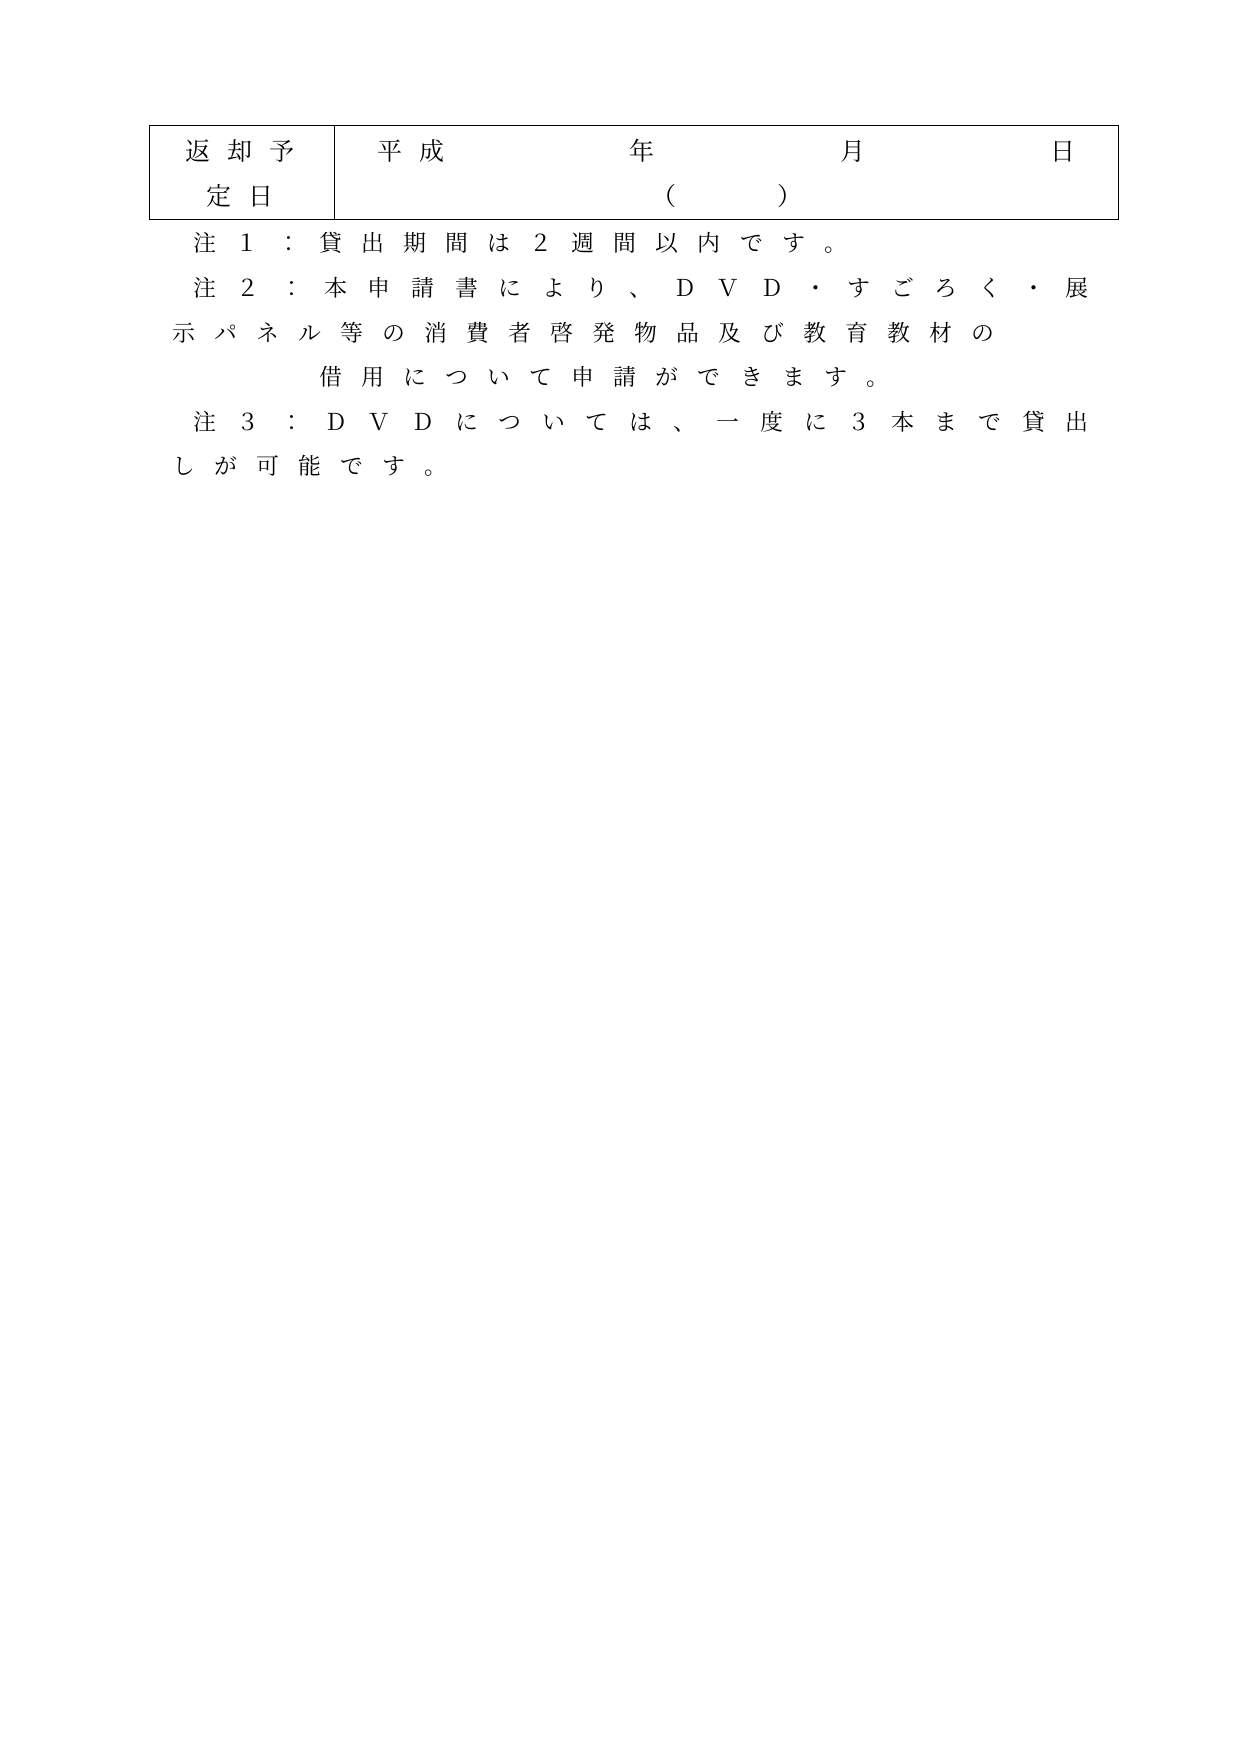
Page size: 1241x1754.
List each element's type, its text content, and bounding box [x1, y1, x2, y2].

table_cell 平成 年 月 日（ ） [335, 126, 1118, 219]
table_cell 注１：貸出期間は２週間以内です。 注２：本申請書により、ＤＶＤ・すごろく・展示パネル等の消費者啓発物品及び教育教材の 借用について申請ができます。 注３：ＤＶＤについては、一度に３本まで貸出しが可能です。 [149, 220, 1119, 487]
table_cell 返却予定日 [150, 126, 334, 219]
